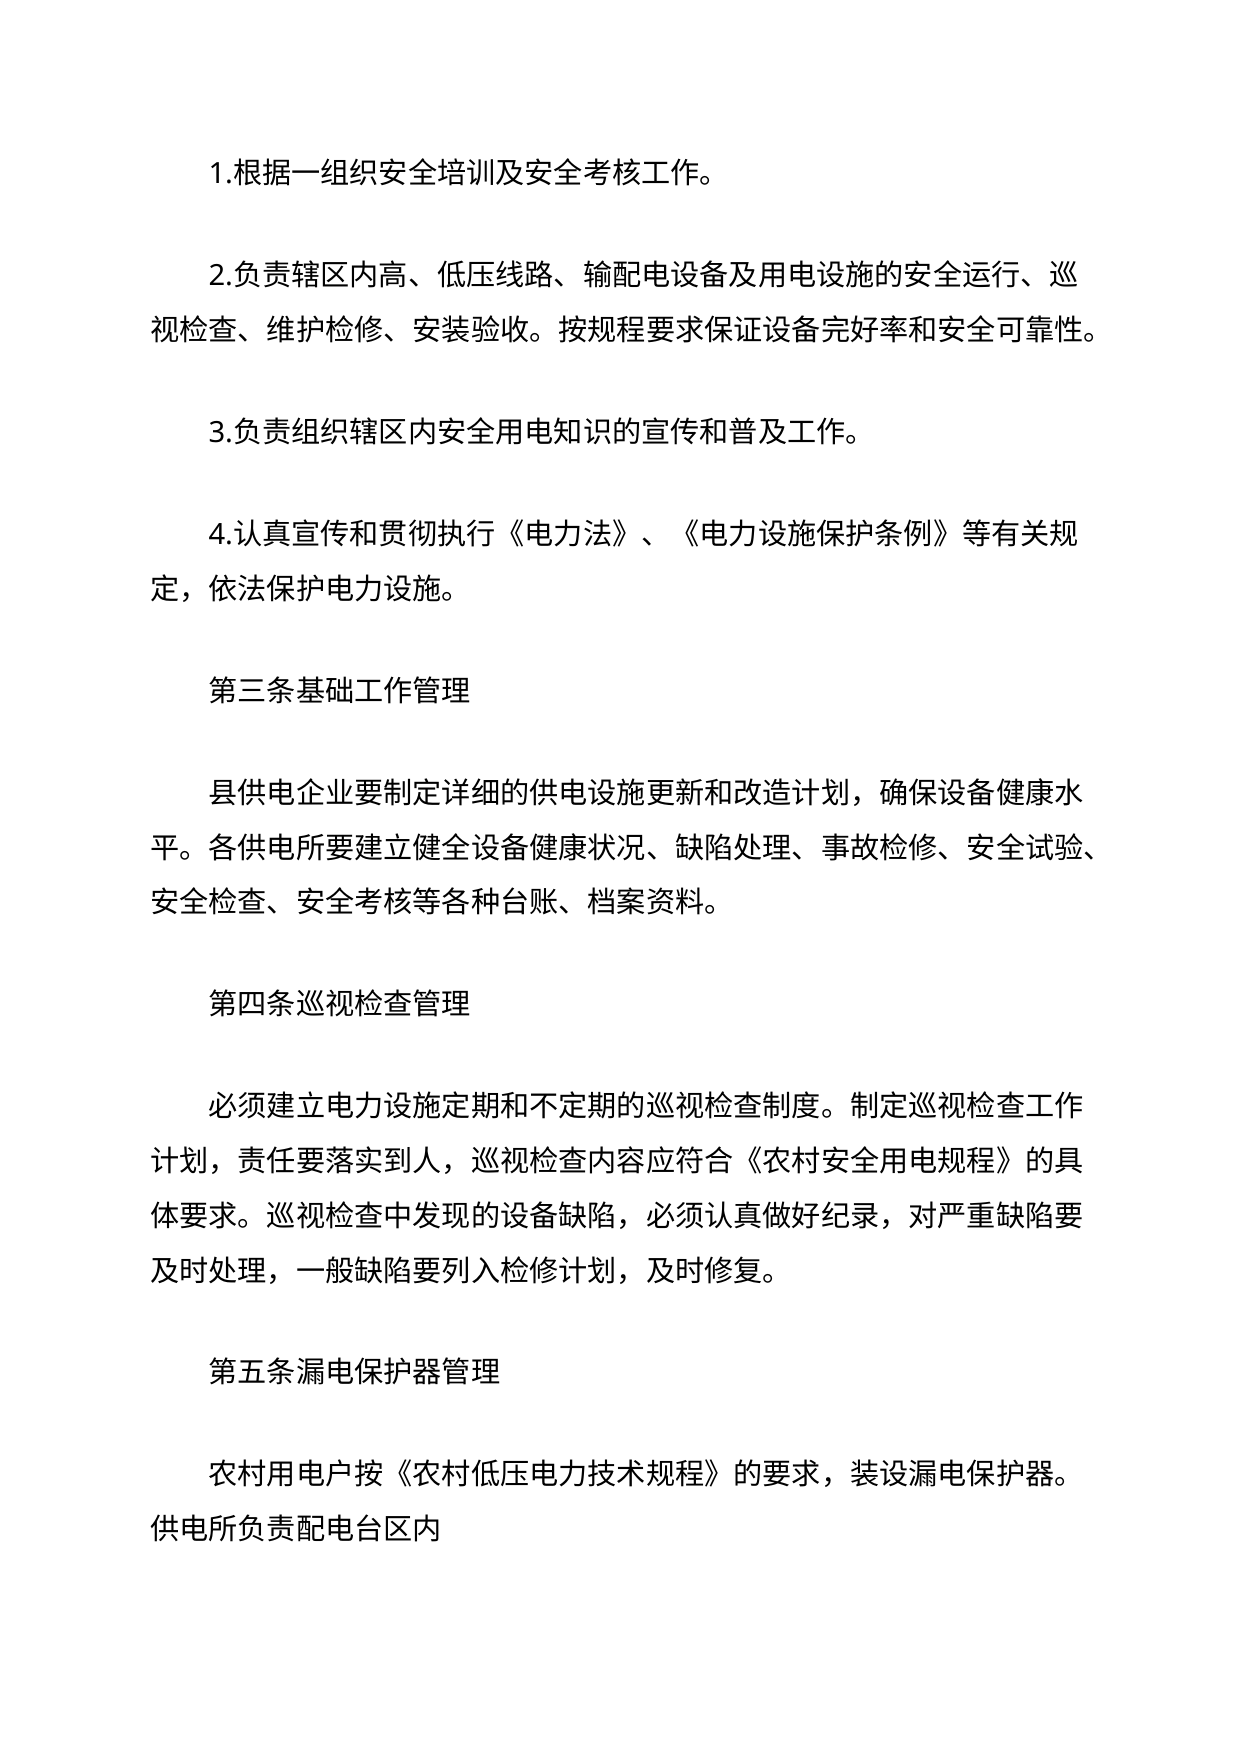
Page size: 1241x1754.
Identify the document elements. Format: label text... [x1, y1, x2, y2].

text 第四条巡视检查管理 [150, 981, 1090, 1023]
text 1.根据一组织安全培训及安全考核工作。 [150, 150, 1090, 192]
text 第五条漏电保护器管理 [150, 1349, 1090, 1391]
text 农村用电户按《农村低压电力技术规程》的要求，装设漏电保护器。供电所负责配电台区内 [150, 1451, 1090, 1548]
text 必须建立电力设施定期和不定期的巡视检查制度。制定巡视检查工作计划，责任要落实到人，巡视检查内容应符合《农村安全用电规程》的具体要求。巡视检查中发现的设备缺陷，必须认真做好纪录，对严重缺陷要及时处理，一般缺陷要列入检修计划，及时修复。 [150, 1083, 1090, 1289]
text 第三条基础工作管理 [150, 667, 1090, 710]
text 2.负责辖区内高、低压线路、输配电设备及用电设施的安全运行、巡视检查、维护检修、安装验收。按规程要求保证设备完好率和安全可靠性。 [150, 252, 1090, 349]
text 3.负责组织辖区内安全用电知识的宣传和普及工作。 [150, 409, 1090, 451]
text 4.认真宣传和贯彻执行《电力法》、《电力设施保护条例》等有关规定，依法保护电力设施。 [150, 511, 1090, 608]
text 县供电企业要制定详细的供电设施更新和改造计划，确保设备健康水平。各供电所要建立健全设备健康状况、缺陷处理、事故检修、安全试验、安全检查、安全考核等各种台账、档案资料。 [150, 769, 1090, 921]
